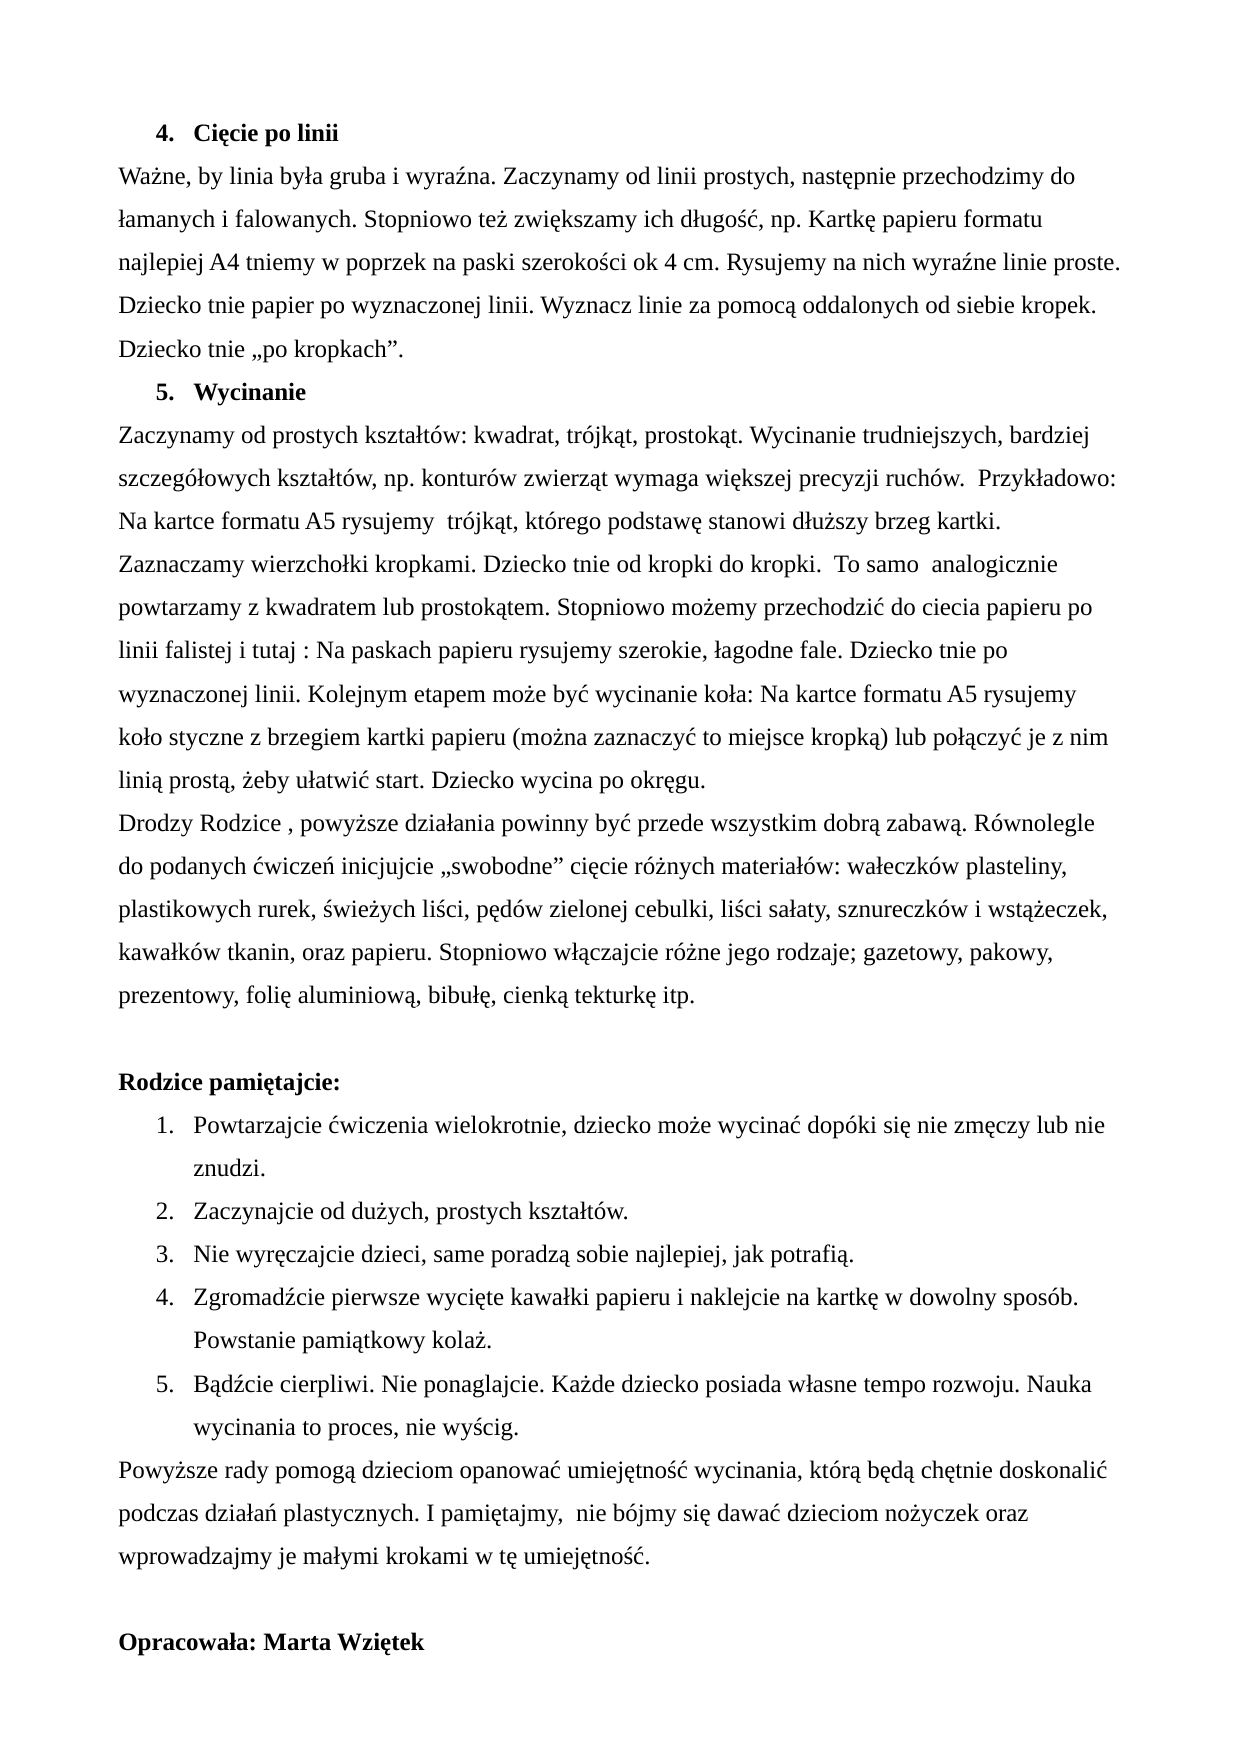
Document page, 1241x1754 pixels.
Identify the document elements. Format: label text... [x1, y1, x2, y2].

text Drodzy Rodzice , powyższe działania powinny być przede wszystkim dobrą zabawą. Równolegle do podanych ćwiczeń inicjujcie „swobodne” cięcie różnych materiałów: wałeczków plasteliny, plastikowych rurek, świeżych liści, pędów zielonej cebulki, liści sałaty, sznureczków i wstążeczek, kawałków tkanin, oraz papieru. Stopniowo włączajcie różne jego rodzaje; gazetowy, pakowy, prezentowy, folię aluminiową, bibułę, cienką tekturkę itp. [118, 808, 1122, 1009]
text Opracowała: Marta Wziętek [118, 1627, 1122, 1656]
text Ważne, by linia była gruba i wyraźna. Zaczynamy od linii prostych, następnie przechodzimy do łamanych i falowanych. Stopniowo też zwiększamy ich długość, np. Kartkę papieru formatu najlepiej A4 tniemy w poprzek na paski szerokości ok 4 cm. Rysujemy na nich wyraźne linie proste. Dziecko tnie papier po wyznaczonej linii. Wyznacz linie za pomocą oddalonych od siebie kropek. Dziecko tnie „po kropkach”. [118, 161, 1122, 362]
text Zaczynamy od prostych kształtów: kwadrat, trójkąt, prostokąt. Wycinanie trudniejszych, bardziej szczegółowych kształtów, np. konturów zwierząt wymaga większej precyzji ruchów. Przykładowo: Na kartce formatu A5 rysujemy trójkąt, którego podstawę stanowi dłuższy brzeg kartki. Zaznaczamy wierzchołki kropkami. Dziecko tnie od kropki do kropki. To samo analogicznie powtarzamy z kwadratem lub prostokątem. Stopniowo możemy przechodzić do ciecia papieru po linii falistej i tutaj : Na paskach papieru rysujemy szerokie, łagodne fale. Dziecko tnie po wyznaczonej linii. Kolejnym etapem może być wycinanie koła: Na kartce formatu A5 rysujemy koło styczne z brzegiem kartki papieru (można zaznaczyć to miejsce kropką) lub połączyć je z nim linią prostą, żeby ułatwić start. Dziecko wycina po okręgu. [118, 420, 1122, 794]
list Bądźcie cierpliwi. Nie ponaglajcie. Każde dziecko posiada własne tempo rozwoju. Nauka wycinania to proces, nie wyścig. [156, 1369, 1122, 1441]
list Wycinanie [156, 377, 1122, 406]
text Powyższe rady pomogą dzieciom opanować umiejętność wycinania, którą będą chętnie doskonalić podczas działań plastycznych. I pamiętajmy, nie bójmy się dawać dzieciom nożyczek oraz wprowadzajmy je małymi krokami w tę umiejętność. [118, 1455, 1122, 1570]
list Zaczynajcie od dużych, prostych kształtów. [156, 1196, 1122, 1225]
list Powtarzajcie ćwiczenia wielokrotnie, dziecko może wycinać dopóki się nie zmęczy lub nie znudzi. [156, 1110, 1122, 1182]
list Cięcie po linii [156, 118, 1122, 147]
list Zgromadźcie pierwsze wycięte kawałki papieru i naklejcie na kartkę w dowolny sposób. Powstanie pamiątkowy kolaż. [156, 1282, 1122, 1354]
list Nie wyręczajcie dzieci, same poradzą sobie najlepiej, jak potrafią. [156, 1239, 1122, 1268]
text Rodzice pamiętajcie: [118, 1067, 1122, 1096]
